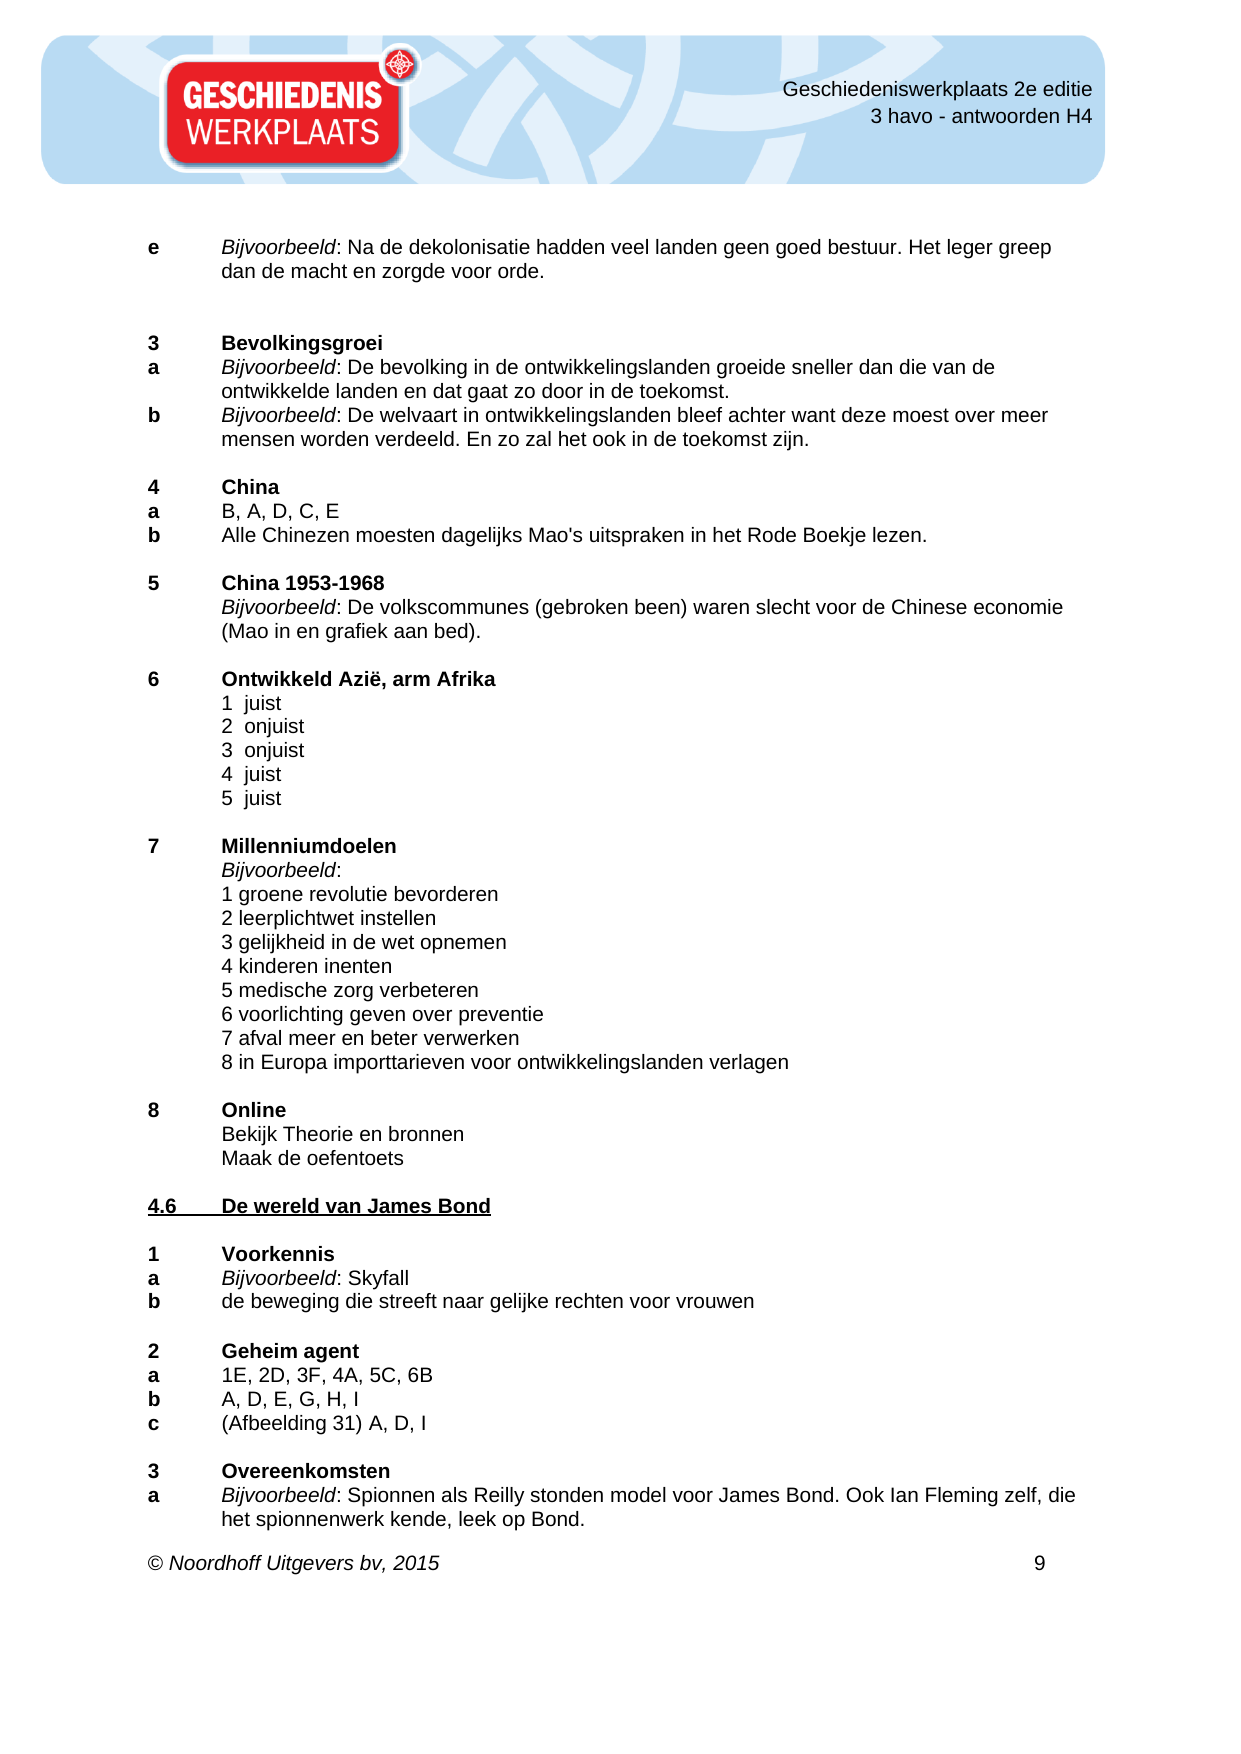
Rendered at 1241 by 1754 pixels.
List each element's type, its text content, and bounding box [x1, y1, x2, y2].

text 7 Millenniumdoelen [148, 834, 1093, 858]
text 8 in Europa importtarieven voor ontwikkelingslanden verlagen [221, 1050, 1093, 1074]
text 4 kinderen inenten [221, 954, 1093, 978]
text 7 afval meer en beter verwerken [221, 1026, 1093, 1050]
text 3 gelijkheid in de wet opnemen [221, 930, 1093, 954]
text Bekijk Theorie en bronnen [148, 1122, 1093, 1146]
text 2 leerplichtwet instellen [221, 906, 1093, 930]
text a Bijvoorbeeld: De bevolking in de ontwikkelingslanden groeide sneller dan die van de ontwikkelde landen en dat gaat zo door in de toekomst. [148, 355, 1093, 403]
text 5 China 1953-1968 [148, 571, 1093, 594]
text 5 medische zorg verbeteren [221, 978, 1093, 1002]
text e Bijvoorbeeld: Na de dekolonisatie hadden veel landen geen goed bestuur. Het leger greep dan de macht en zorgde voor orde. [148, 235, 1093, 283]
text 4 China [148, 475, 1093, 499]
text 5 juist [148, 786, 1093, 810]
text 1 groene revolutie bevorderen [221, 882, 1093, 906]
text 6 Ontwikkeld Azië, arm Afrika [148, 666, 1093, 690]
text a 1E, 2D, 3F, 4A, 5C, 6B [148, 1363, 1093, 1387]
text 4 juist [148, 762, 1093, 786]
text a B, A, D, C, E [148, 499, 1093, 523]
text a Bijvoorbeeld: Spionnen als Reilly stonden model voor James Bond. Ook Ian Fleming zelf, die het spionnenwerk kende, leek op Bond. [148, 1482, 1093, 1530]
text Maak de oefentoets [148, 1146, 1093, 1169]
text b A, D, E, G, H, I [148, 1387, 1093, 1411]
text 6 voorlichting geven over preventie [221, 1002, 1093, 1026]
text 3 Bevolkingsgroei [148, 331, 1093, 355]
text Bijvoorbeeld: [221, 858, 1093, 882]
text b Bijvoorbeeld: De welvaart in ontwikkelingslanden bleef achter want deze moest over meer mensen worden verdeeld. En zo zal het ook in de toekomst zijn. [148, 403, 1093, 451]
text 8 Online [148, 1098, 1093, 1122]
text 4.6 De wereld van James Bond [148, 1193, 1093, 1217]
text b Alle Chinezen moesten dagelijks Mao's uitspraken in het Rode Boekje lezen. [148, 523, 1093, 547]
text 1 Voorkennis [148, 1241, 1093, 1265]
text 3 Overeenkomsten [148, 1458, 1093, 1482]
text 1 juist [148, 690, 1093, 714]
text c (Afbeelding 31) A, D, I [148, 1411, 1093, 1434]
text Bijvoorbeeld: De volkscommunes (gebroken been) waren slecht voor de Chinese economie (Mao in en grafiek aan bed). [221, 594, 1093, 642]
text 3 onjuist [148, 738, 1093, 762]
text 2 Geheim agent [148, 1339, 1093, 1363]
text b de beweging die streeft naar gelijke rechten voor vrouwen [148, 1289, 1093, 1313]
text a Bijvoorbeeld: Skyfall [148, 1265, 1093, 1289]
text 2 onjuist [148, 714, 1093, 738]
